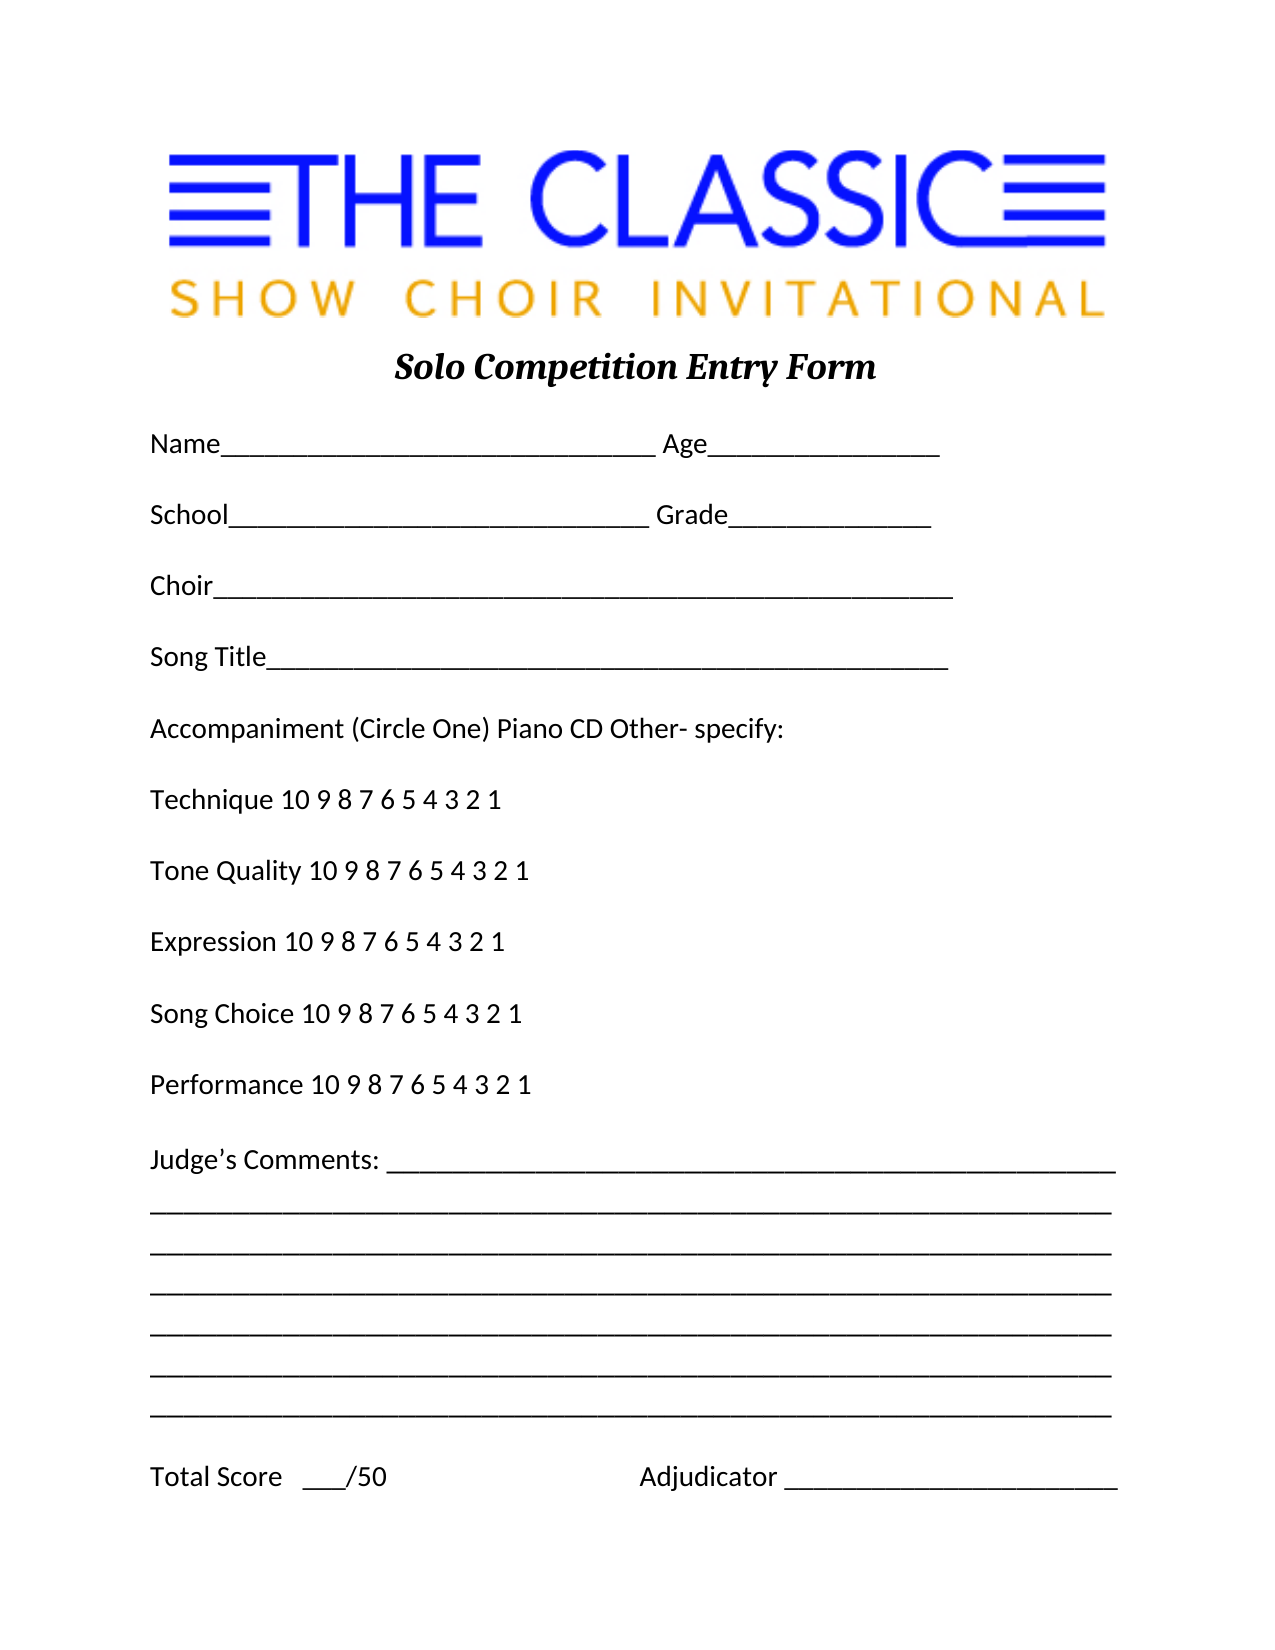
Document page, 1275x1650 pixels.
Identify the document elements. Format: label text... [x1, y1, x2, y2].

text Name______________________________ Age________________ [150, 425, 1125, 460]
text Accompaniment (Circle One) Piano CD Other- specify: [150, 710, 1125, 745]
text Tone Quality 10 9 8 7 6 5 4 3 2 1 [150, 852, 1125, 888]
text Performance 10 9 8 7 6 5 4 3 2 1 [150, 1066, 1125, 1102]
text Technique 10 9 8 7 6 5 4 3 2 1 [150, 781, 1125, 817]
text School_____________________________ Grade______________ [150, 496, 1125, 532]
text __________________________________________________________ __________________________________________________________ [150, 1341, 1125, 1422]
text Choir___________________________________________________ [150, 567, 1125, 603]
text Solo Competition Entry Form [150, 346, 1125, 389]
text __________________________________________________________ [150, 1259, 1125, 1300]
text Song Title_______________________________________________ [150, 638, 1125, 674]
text __________________________________________________________ [150, 1300, 1125, 1341]
text __________________________________________________________ [150, 1178, 1125, 1219]
text __________________________________________________________ [150, 1219, 1125, 1259]
picture [168, 150, 1107, 318]
text Judge’s Comments: ____________________________________________ [150, 1137, 1125, 1178]
text Expression 10 9 8 7 6 5 4 3 2 1 [150, 923, 1125, 959]
text Song Choice 10 9 8 7 6 5 4 3 2 1 [150, 995, 1125, 1030]
text Total Score ___/50 Adjudicator _______________________ [150, 1458, 1125, 1493]
